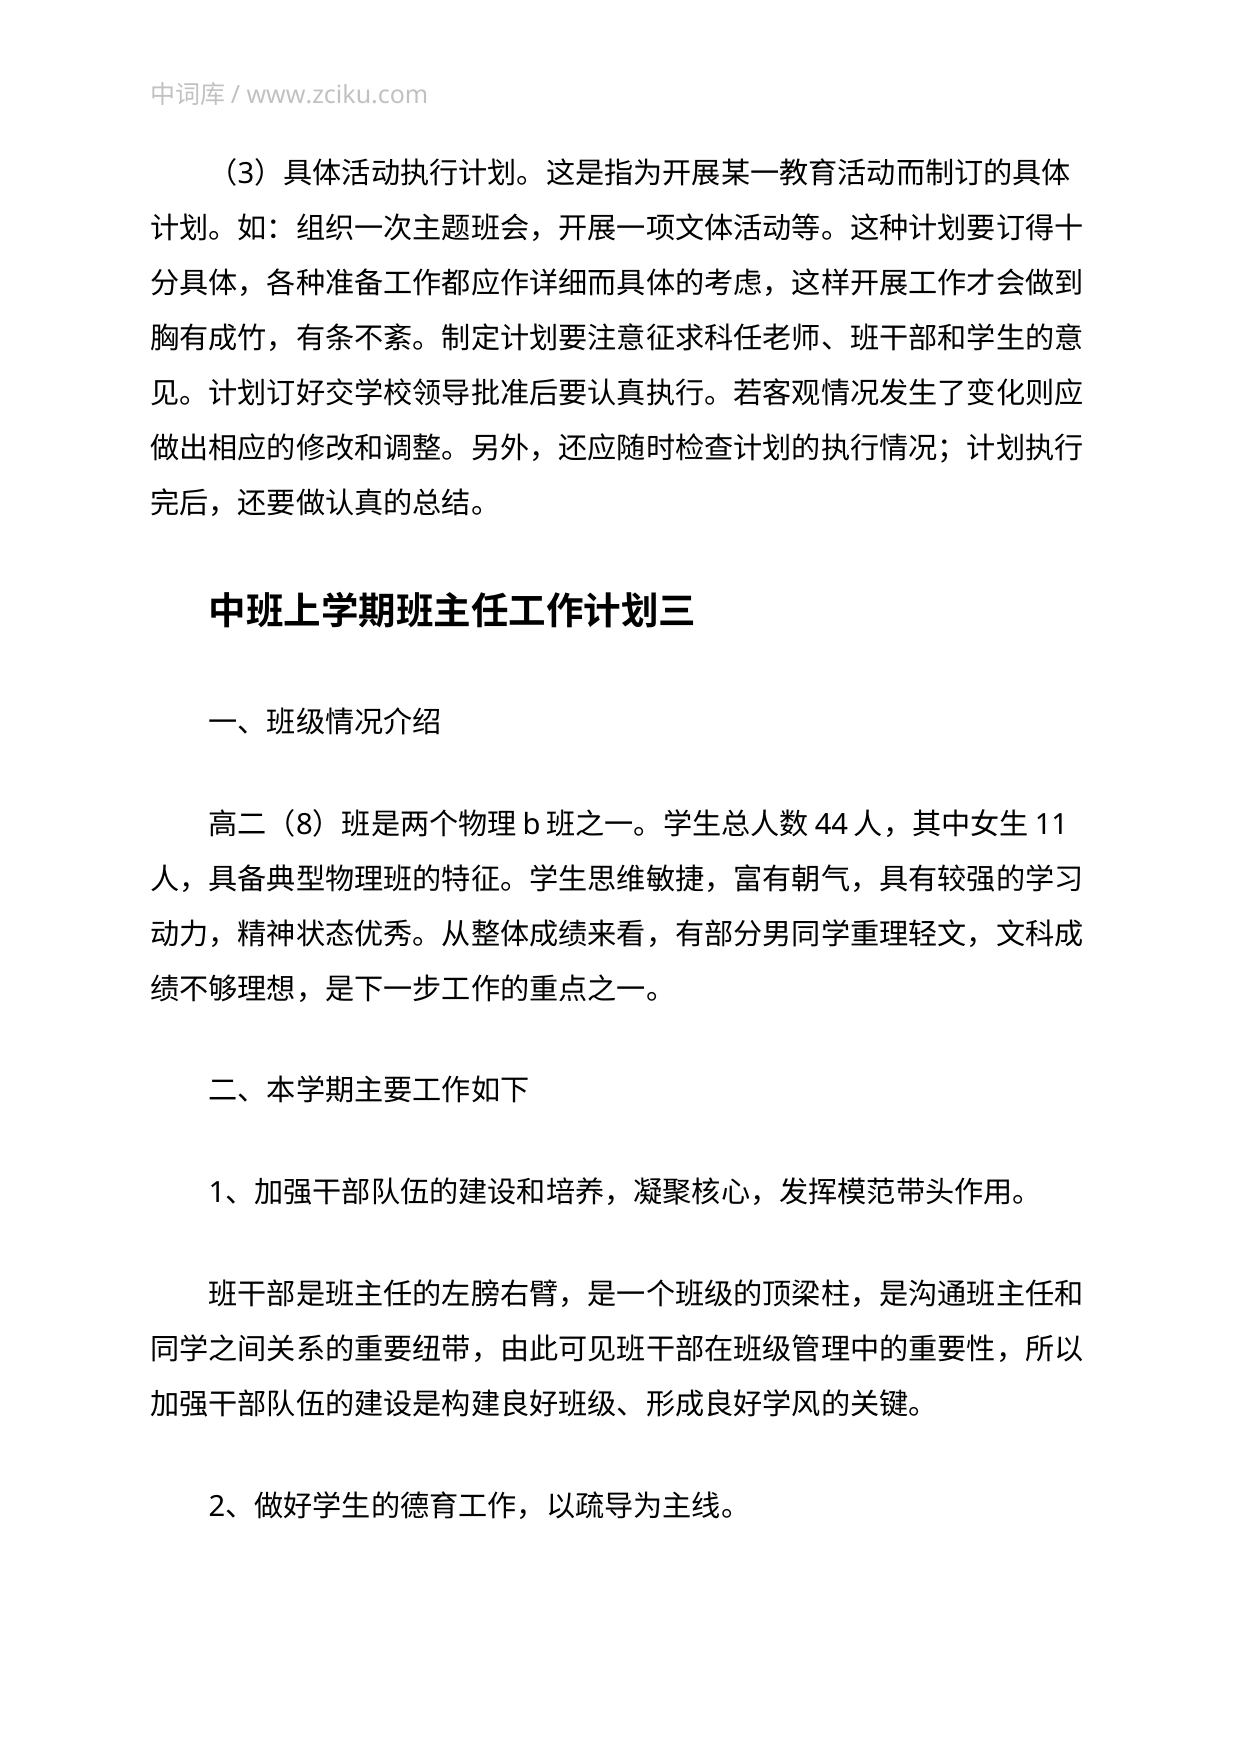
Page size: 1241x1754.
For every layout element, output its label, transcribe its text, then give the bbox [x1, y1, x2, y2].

text 中班上学期班主任工作计划三 [150, 581, 1090, 636]
text 1、加强干部队伍的建设和培养，凝聚核心，发挥模范带头作用。 [150, 1169, 1090, 1211]
text 2、做好学生的德育工作，以疏导为主线。 [150, 1482, 1090, 1525]
text 高二（8）班是两个物理b班之一。学生总人数44人，其中女生11人，具备典型物理班的特征。学生思维敏捷，富有朝气，具有较强的学习动力，精神状态优秀。从整体成绩来看，有部分男同学重理轻文，文科成绩不够理想，是下一步工作的重点之一。 [150, 800, 1090, 1007]
text 二、本学期主要工作如下 [150, 1067, 1090, 1109]
text 一、班级情况介绍 [150, 699, 1090, 741]
text 班干部是班主任的左膀右臂，是一个班级的顶梁柱，是沟通班主任和同学之间关系的重要纽带，由此可见班干部在班级管理中的重要性，所以加强干部队伍的建设是构建良好班级、形成良好学风的关键。 [150, 1271, 1090, 1423]
text （3）具体活动执行计划。这是指为开展某一教育活动而制订的具体计划。如：组织一次主题班会，开展一项文体活动等。这种计划要订得十分具体，各种准备工作都应作详细而具体的考虑，这样开展工作才会做到胸有成竹，有条不紊。制定计划要注意征求科任老师、班干部和学生的意见。计划订好交学校领导批准后要认真执行。若客观情况发生了变化则应做出相应的修改和调整。另外，还应随时检查计划的执行情况；计划执行完后，还要做认真的总结。 [150, 150, 1090, 522]
